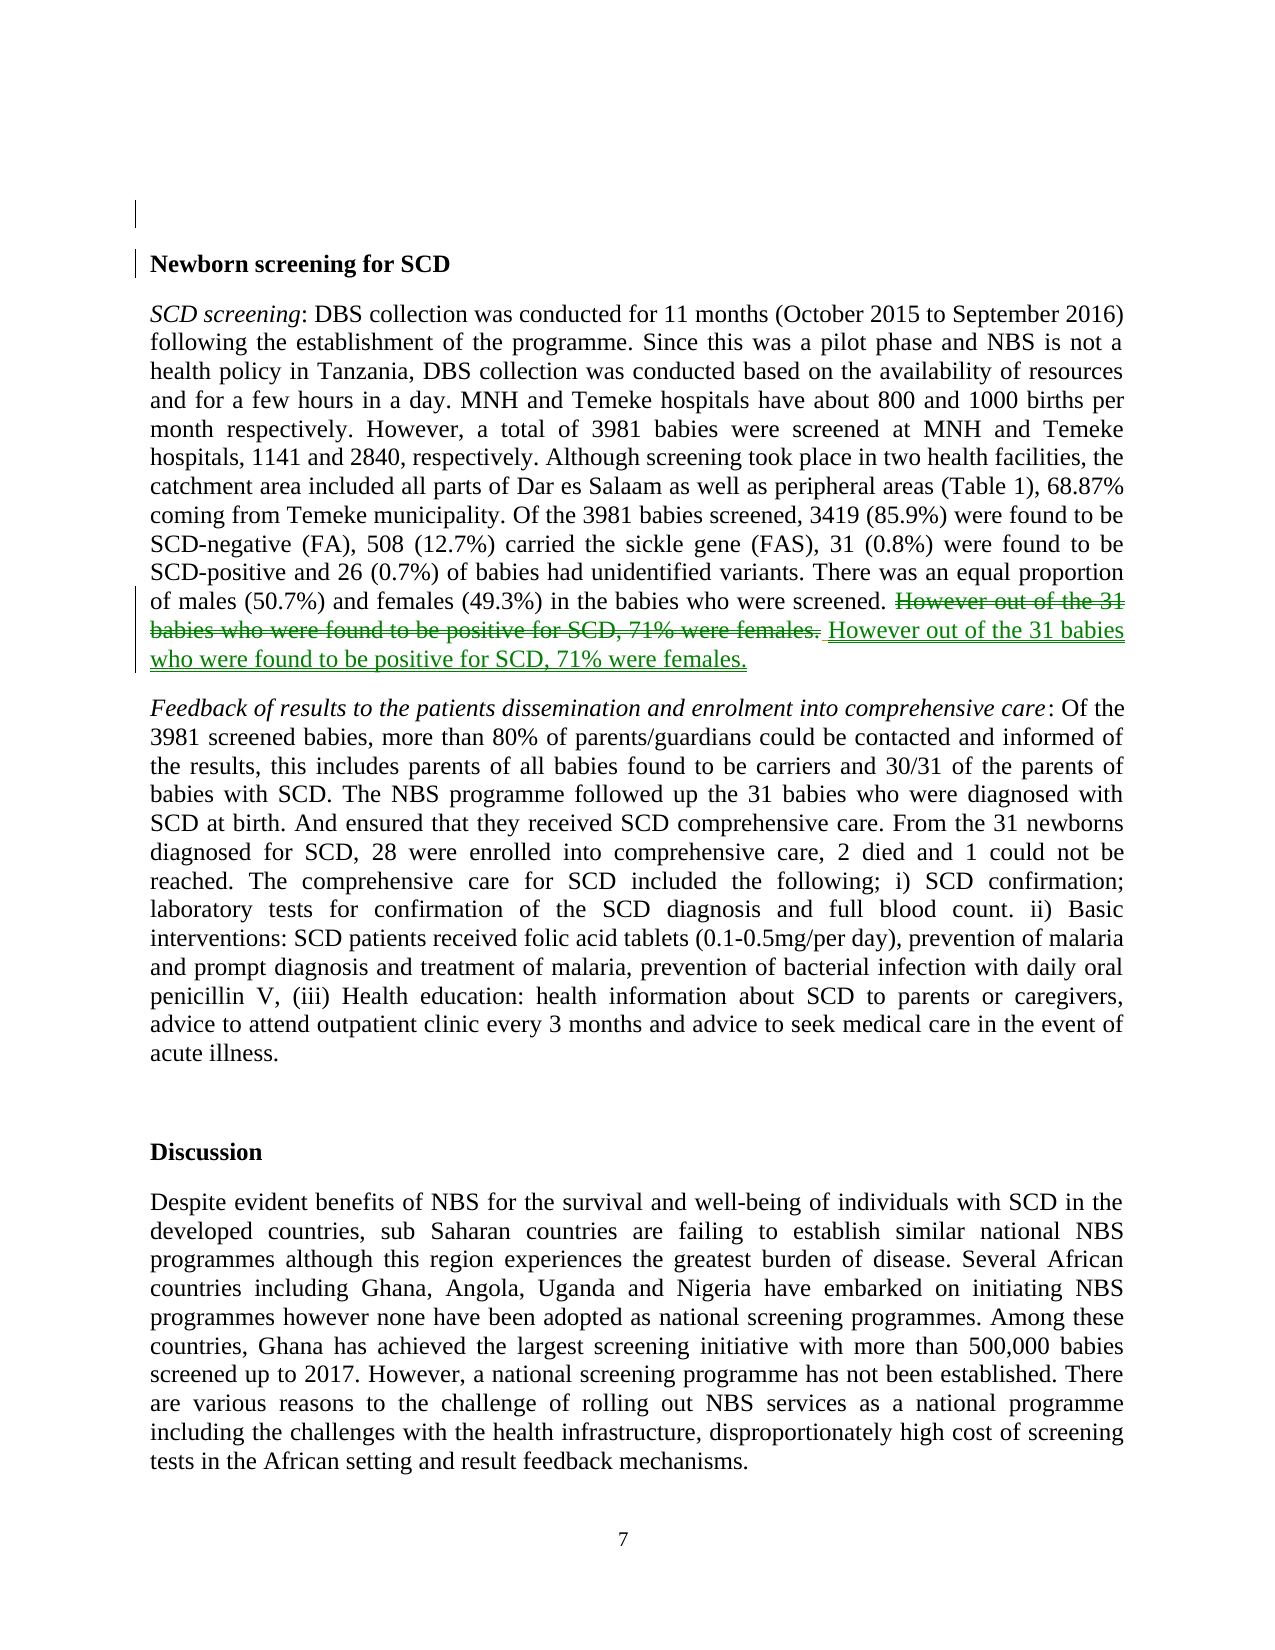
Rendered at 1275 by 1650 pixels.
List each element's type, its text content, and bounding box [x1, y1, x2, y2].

text Newborn screening for SCD [150, 249, 1125, 278]
text Discussion [150, 1137, 1125, 1166]
text Despite evident benefits of NBS for the survival and well-being of individuals with SCD in the developed countries, sub Saharan countries are failing to establish similar national NBS programmes although this region experiences the greatest burden of disease. Several African countries including Ghana, Angola, Uganda and Nigeria have embarked on initiating NBS programmes however none have been adopted as national screening programmes. Among these countries, Ghana has achieved the largest screening initiative with more than 500,000 babies screened up to 2017. However, a national screening programme has not been established. There are various reasons to the challenge of rolling out NBS services as a national programme including the challenges with the health infrastructure, disproportionately high cost of screening tests in the African setting and result feedback mechanisms. [150, 1187, 1125, 1474]
text Feedback of results to the patients dissemination and enrolment into comprehensive care: Of the 3981 screened babies, more than 80% of parents/guardians could be contacted and informed of the results, this includes parents of all babies found to be carriers and 30/31 of the parents of babies with SCD. The NBS programme followed up the 31 babies who were diagnosed with SCD at birth. And ensured that they received SCD comprehensive care. From the 31 newborns diagnosed for SCD, 28 were enrolled into comprehensive care, 2 died and 1 could not be reached. The comprehensive care for SCD included the following; i) SCD confirmation; laboratory tests for confirmation of the SCD diagnosis and full blood count. ii) Basic interventions: SCD patients received folic acid tablets (0.1-0.5mg/per day), prevention of malaria and prompt diagnosis and treatment of malaria, prevention of bacterial infection with daily oral penicillin V, (iii) Health education: health information about SCD to parents or caregivers, advice to attend outpatient clinic every 3 months and advice to seek medical care in the event of acute illness. [150, 693, 1125, 1067]
text SCD screening: DBS collection was conducted for 11 months (October 2015 to September 2016) following the establishment of the programme. Since this was a pilot phase and NBS is not a health policy in Tanzania, DBS collection was conducted based on the availability of resources and for a few hours in a day. MNH and Temeke hospitals have about 800 and 1000 births per month respectively. However, a total of 3981 babies were screened at MNH and Temeke hospitals, 1141 and 2840, respectively. Although screening took place in two health facilities, the catchment area included all parts of Dar es Salaam as well as peripheral areas (Table 1), 68.87% coming from Temeke municipality. Of the 3981 babies screened, 3419 (85.9%) were found to be SCD-negative (FA), 508 (12.7%) carried the sickle gene (FAS), 31 (0.8%) were found to be SCD-positive and 26 (0.7%) of babies had unidentified variants. There was an equal proportion of males (50.7%) and females (49.3%) in the babies who were screened. [150, 299, 1125, 672]
